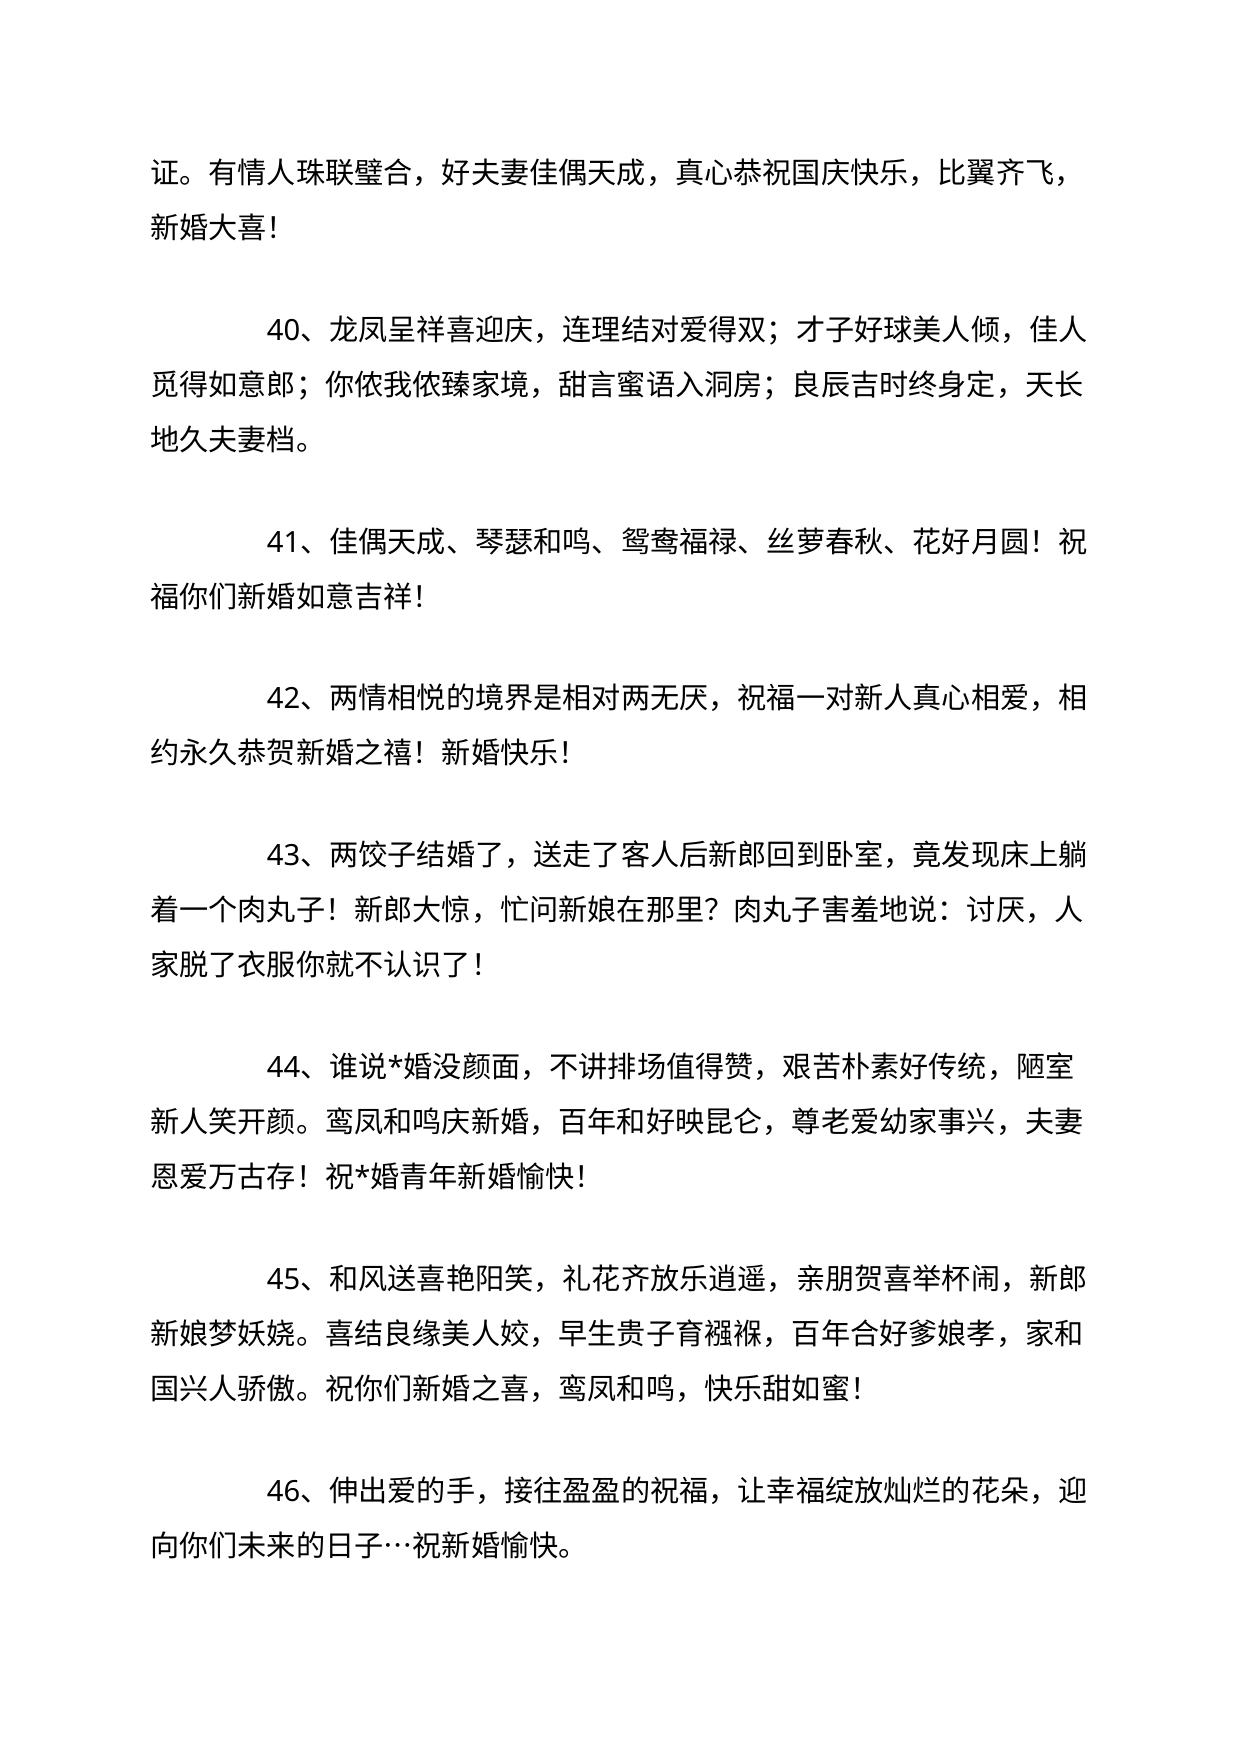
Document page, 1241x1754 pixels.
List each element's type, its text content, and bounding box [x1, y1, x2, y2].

text 40、龙凤呈祥喜迎庆，连理结对爱得双；才子好球美人倾，佳人觅得如意郎；你侬我侬臻家境，甜言蜜语入洞房；良辰吉时终身定，天长地久夫妻档。 [150, 307, 1090, 459]
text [150, 150, 1090, 247]
text 42、两情相悦的境界是相对两无厌，祝福一对新人真心相爱，相约永久恭贺新婚之禧！新婚快乐！ [150, 675, 1090, 772]
text 44、谁说*婚没颜面，不讲排场值得赞，艰苦朴素好传统，陋室新人笑开颜。鸾凤和鸣庆新婚，百年和好映昆仑，尊老爱幼家事兴，夫妻恩爱万古存！祝*婚青年新婚愉快！ [150, 1043, 1090, 1196]
text 43、两饺子结婚了，送走了客人后新郎回到卧室，竟发现床上躺着一个肉丸子！新郎大惊，忙问新娘在那里？肉丸子害羞地说：讨厌，人家脱了衣服你就不认识了！ [150, 832, 1090, 984]
text 45、和风送喜艳阳笑，礼花齐放乐逍遥，亲朋贺喜举杯闹，新郎新娘梦妖娆。喜结良缘美人姣，早生贵子育襁褓，百年合好爹娘孝，家和国兴人骄傲。祝你们新婚之喜，鸾凤和鸣，快乐甜如蜜！ [150, 1255, 1090, 1408]
text 46、伸出爱的手，接往盈盈的祝福，让幸福绽放灿烂的花朵，迎向你们未来的日子…祝新婚愉快。 [150, 1467, 1090, 1564]
text 41、佳偶天成、琴瑟和鸣、鸳鸯福禄、丝萝春秋、花好月圆！祝福你们新婚如意吉祥！ [150, 518, 1090, 616]
